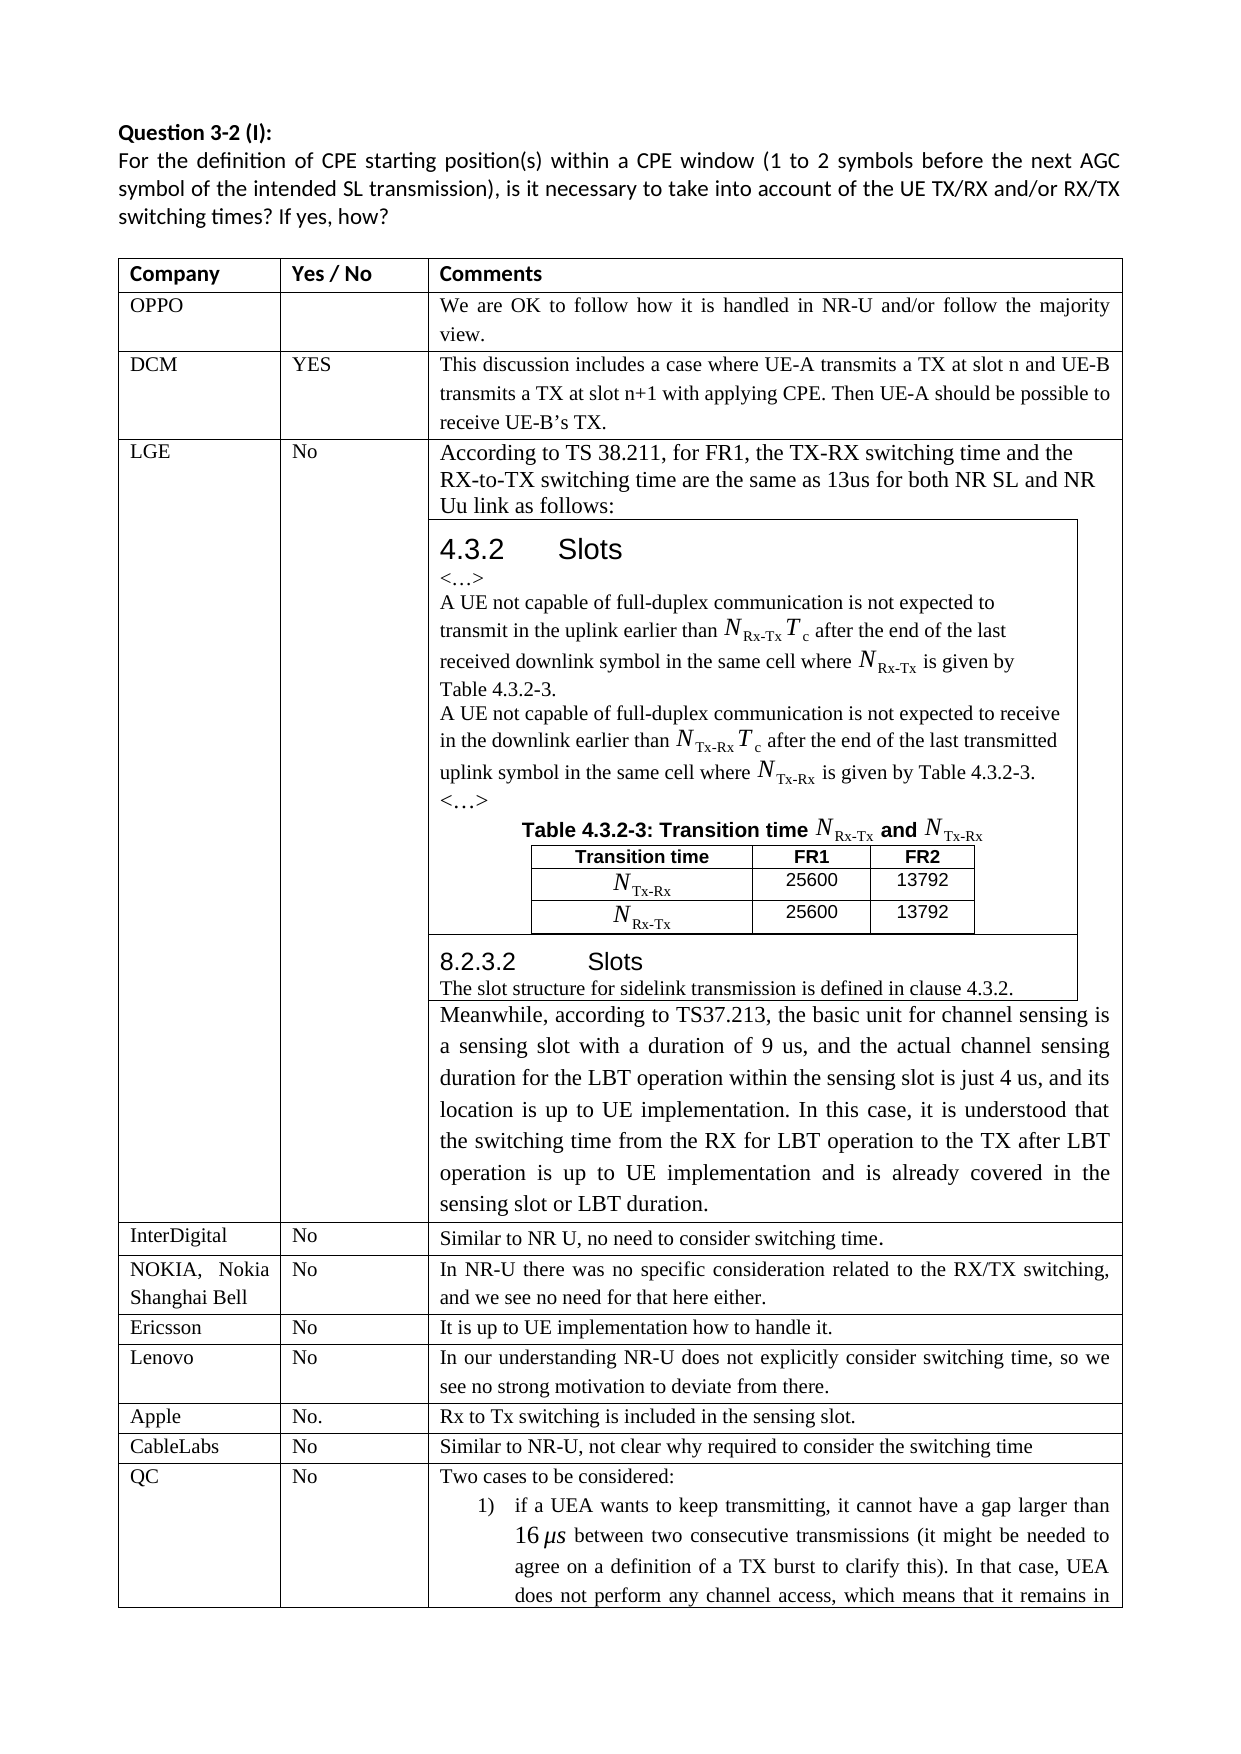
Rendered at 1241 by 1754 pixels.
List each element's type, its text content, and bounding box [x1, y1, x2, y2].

table_cell No [281, 1434, 428, 1463]
table_cell We are OK to follow how it is handled in NR-U and/or follow the majority view. [429, 293, 1122, 351]
table_cell It is up to UE implementation how to handle it. [429, 1315, 1122, 1344]
table_cell No [281, 1256, 428, 1314]
table_cell No [281, 1345, 428, 1403]
table_cell No. [281, 1404, 428, 1433]
table_cell [281, 293, 428, 351]
table_cell Lenovo [119, 1345, 280, 1403]
table_cell According to TS 38.211, for FR1, the TX-RX switching time and the RX-to-TX switching time are the same as 13us for both NR SL and NR Uu link as follows: Meanwhile, according to TS37.213, the basic unit for channel sensing is a sensing slot with a duration of 9 us, and the actual channel sensing duration for the LBT operation within the sensing slot is just 4 us, and its location is up to UE implementation. In this case, it is understood that the switching time from the RX for LBT operation to the TX after LBT operation is up to UE implementation and is already covered in the sensing slot or LBT duration. [429, 440, 1122, 1222]
table_cell InterDigital [119, 1223, 280, 1255]
table_header Yes / No [281, 259, 428, 292]
table_cell Apple [119, 1404, 280, 1433]
table_cell LGE [119, 440, 280, 1222]
table_cell Ericsson [119, 1315, 280, 1344]
table_cell DCM [119, 352, 280, 438]
table_cell This discussion includes a case where UE-A transmits a TX at slot n and UE-B transmits a TX at slot n+1 with applying CPE. Then UE-A should be possible to receive UE-B’s TX. [429, 352, 1122, 438]
table_cell No [281, 1223, 428, 1255]
table_header Comments [429, 259, 1122, 292]
table_cell Rx to Tx switching is included in the sensing slot. [429, 1404, 1122, 1433]
text For the definition of CPE starting position(s) within a CPE window (1 to 2 symbols before the next AGC symbol of the intended SL transmission), is it necessary to take into account of the UE TX/RX and/or RX/TX switching times? If yes, how? [118, 146, 1122, 230]
table_cell CableLabs [119, 1434, 280, 1463]
table_cell In NR-U there was no specific consideration related to the RX/TX switching, and we see no need for that here either. [429, 1256, 1122, 1314]
table_cell NOKIA, Nokia Shanghai Bell [119, 1256, 280, 1314]
table_header Company [119, 259, 280, 292]
table_cell YES [281, 352, 428, 438]
text Question 3-2 (I): [118, 118, 1122, 146]
table_cell Similar to NR-U, not clear why required to consider the switching time [429, 1434, 1122, 1463]
table_cell QC [119, 1464, 280, 1607]
table_cell No [281, 1315, 428, 1344]
table_cell In our understanding NR-U does not explicitly consider switching time, so we see no strong motivation to deviate from there. [429, 1345, 1122, 1403]
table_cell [429, 1464, 1122, 1607]
table_cell No [281, 1464, 428, 1607]
table_cell Similar to NR U, no need to consider switching time. [429, 1223, 1122, 1255]
table_cell No [281, 440, 428, 1222]
table_cell OPPO [119, 293, 280, 351]
